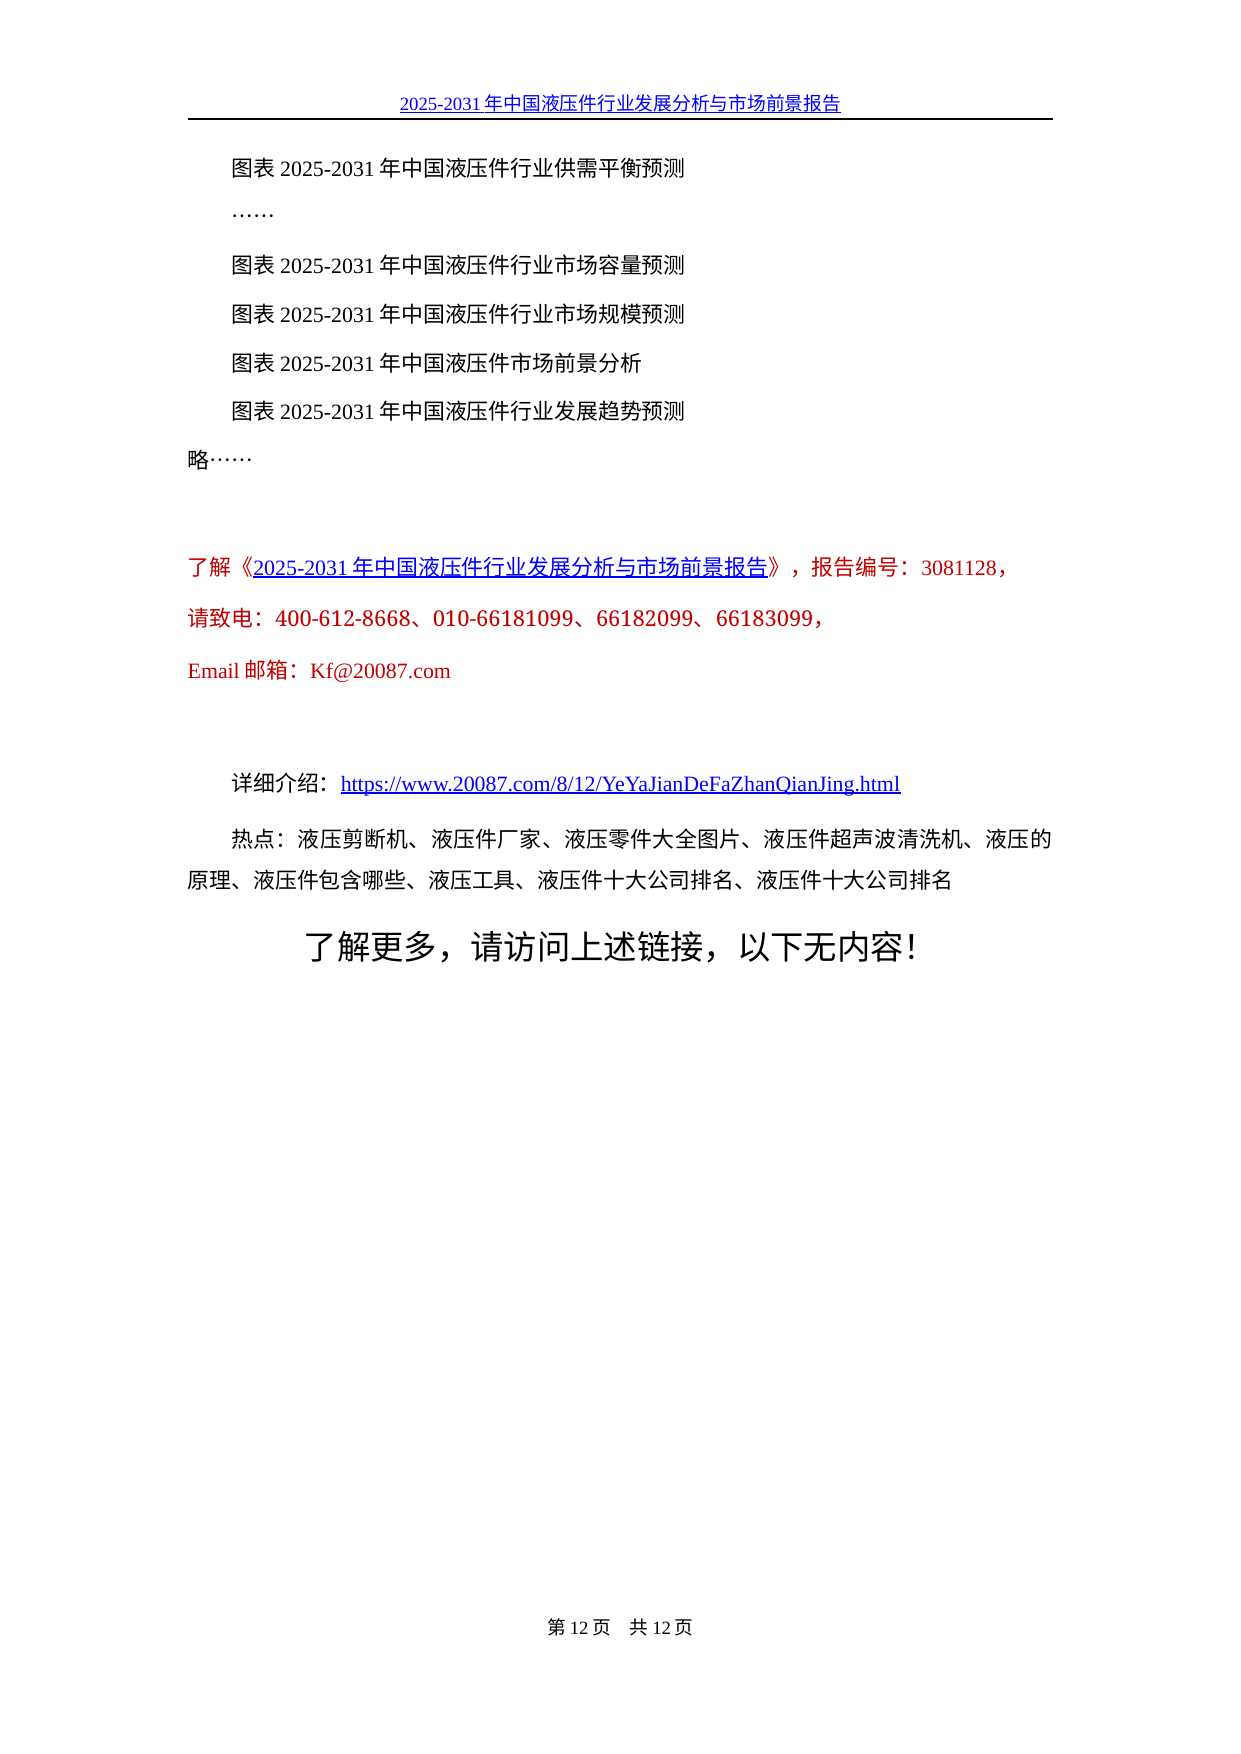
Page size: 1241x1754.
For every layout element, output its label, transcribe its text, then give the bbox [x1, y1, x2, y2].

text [187, 150, 1053, 475]
text 了解《2025-2031年中国液压件行业发展分析与市场前景报告》，报告编号：3081128， [187, 549, 1053, 582]
text Email邮箱：Kf@20087.com [187, 652, 1053, 685]
text 请致电：400-612-8668、010-66181099、66182099、66183099， [187, 601, 1053, 633]
text 热点：液压剪断机、液压件厂家、液压零件大全图片、液压件超声波清洗机、液压的原理、液压件包含哪些、液压工具、液压件十大公司排名、液压件十大公司排名 [187, 822, 1053, 895]
text 详细介绍：https://www.20087.com/8/12/YeYaJianDeFaZhanQianJing.html [187, 765, 1053, 798]
title 了解更多，请访问上述链接，以下无内容！ [187, 912, 1053, 977]
